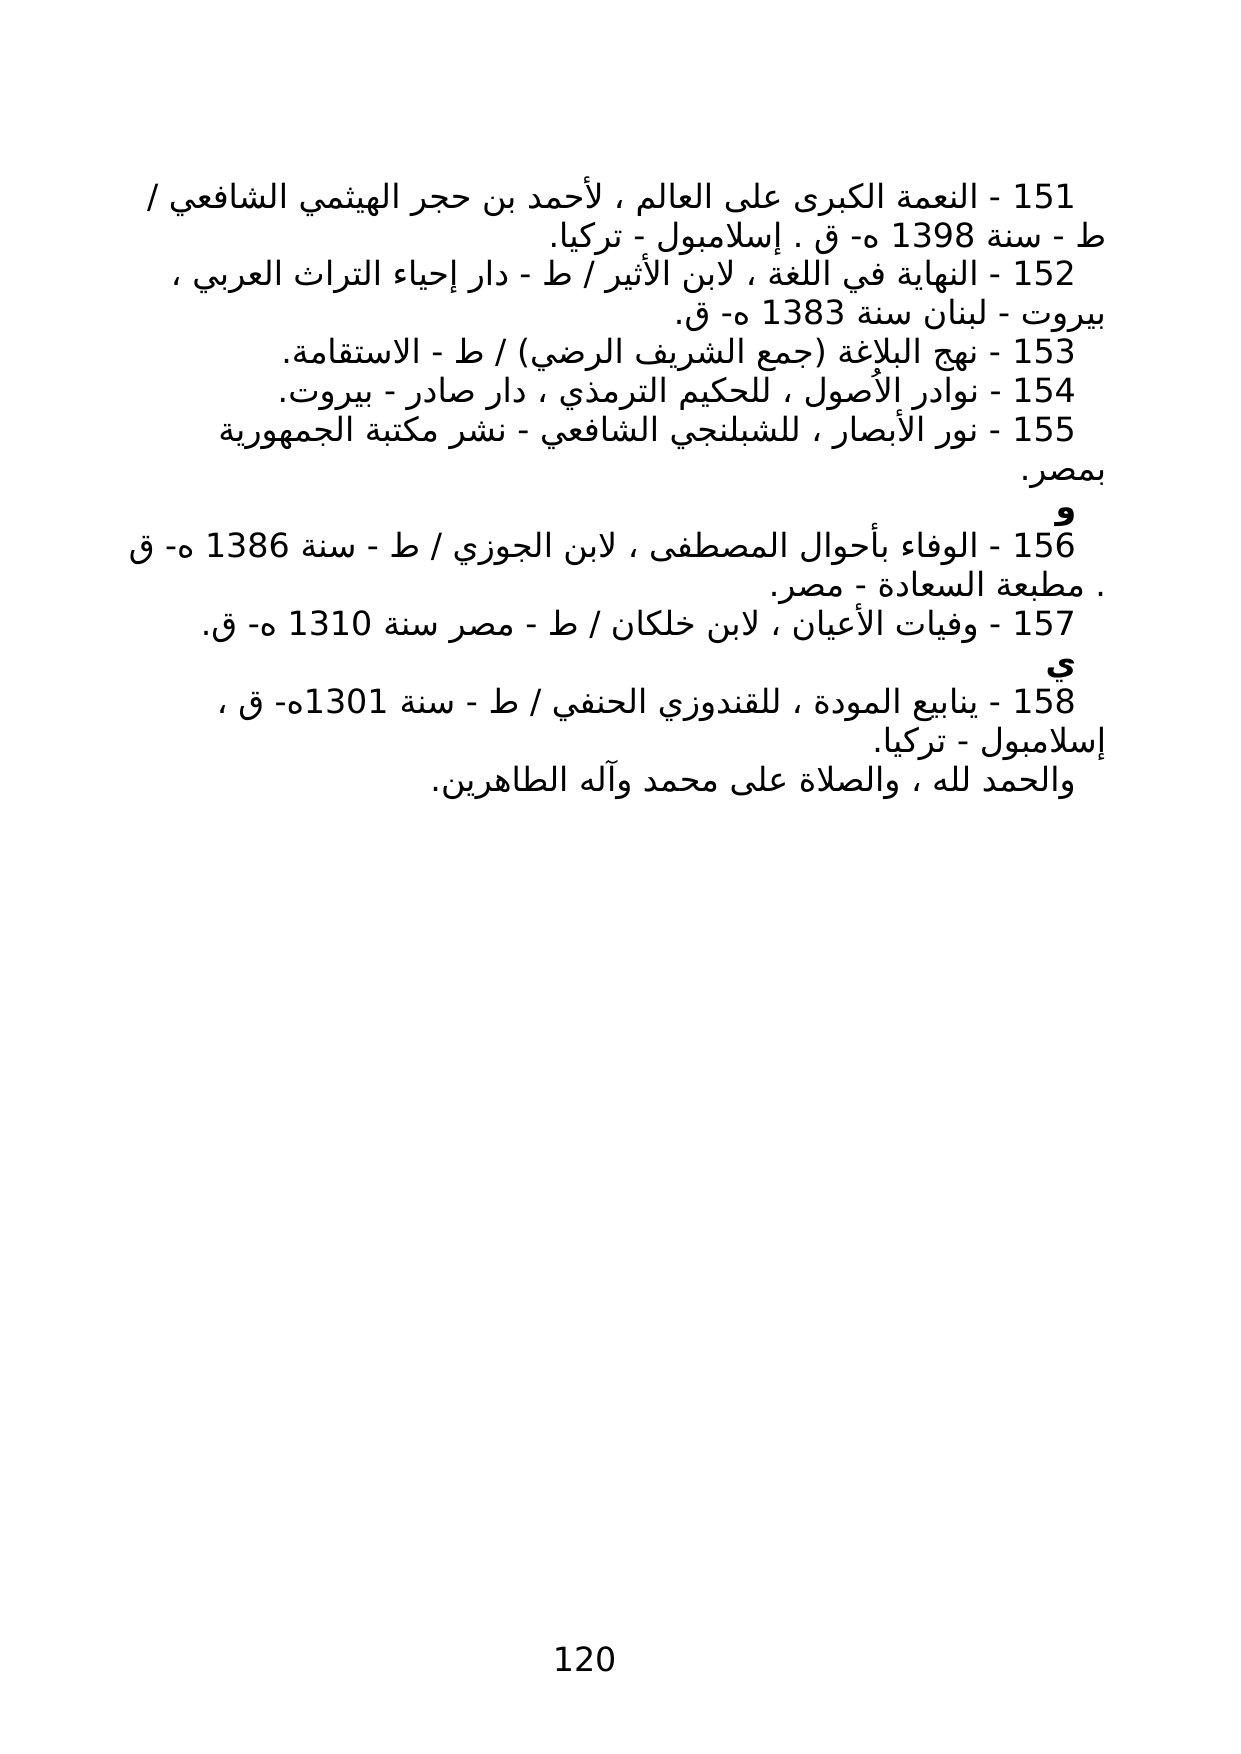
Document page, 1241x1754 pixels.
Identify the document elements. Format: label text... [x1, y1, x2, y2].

text والحمد لله ، والصلاة على محمد وآله الطاهرين. [122, 760, 1106, 799]
text و [122, 488, 1106, 527]
text 151 - النعمة الكبرى على العالم ، لأحمد بن حجر الهيثمي الشافعي / ط - سنة 1398 ه- ق . إسلامبول - تركيا. [122, 177, 1106, 255]
text 157 - وفيات الأعيان ، لابن خلكان / ط - مصر سنة 1310 ه- ق. [122, 604, 1106, 643]
text 152 - النهاية في اللغة ، لابن الأثير / ط - دار إحياء التراث العربي ، بيروت - لبنان سنة 1383 ه- ق. [122, 255, 1106, 333]
text 158 - ينابيع المودة ، للقندوزي الحنفي / ط - سنة 1301ه- ق ، إسلامبول - تركيا. [122, 682, 1106, 760]
text 156 - الوفاء بأحوال المصطفى ، لابن الجوزي / ط - سنة 1386 ه- ق . مطبعة السعادة - مصر. [122, 527, 1106, 604]
text 154 - نوادر الاُصول ، للحكيم الترمذي ، دار صادر - بيروت. [122, 371, 1106, 410]
text 153 - نهج البلاغة (جمع الشريف الرضي) / ط - الاستقامة. [122, 333, 1106, 371]
text 155 - نور الأبصار ، للشبلنجي الشافعي - نشر مكتبة الجمهورية بمصر. [122, 410, 1106, 488]
text ي [122, 643, 1106, 682]
